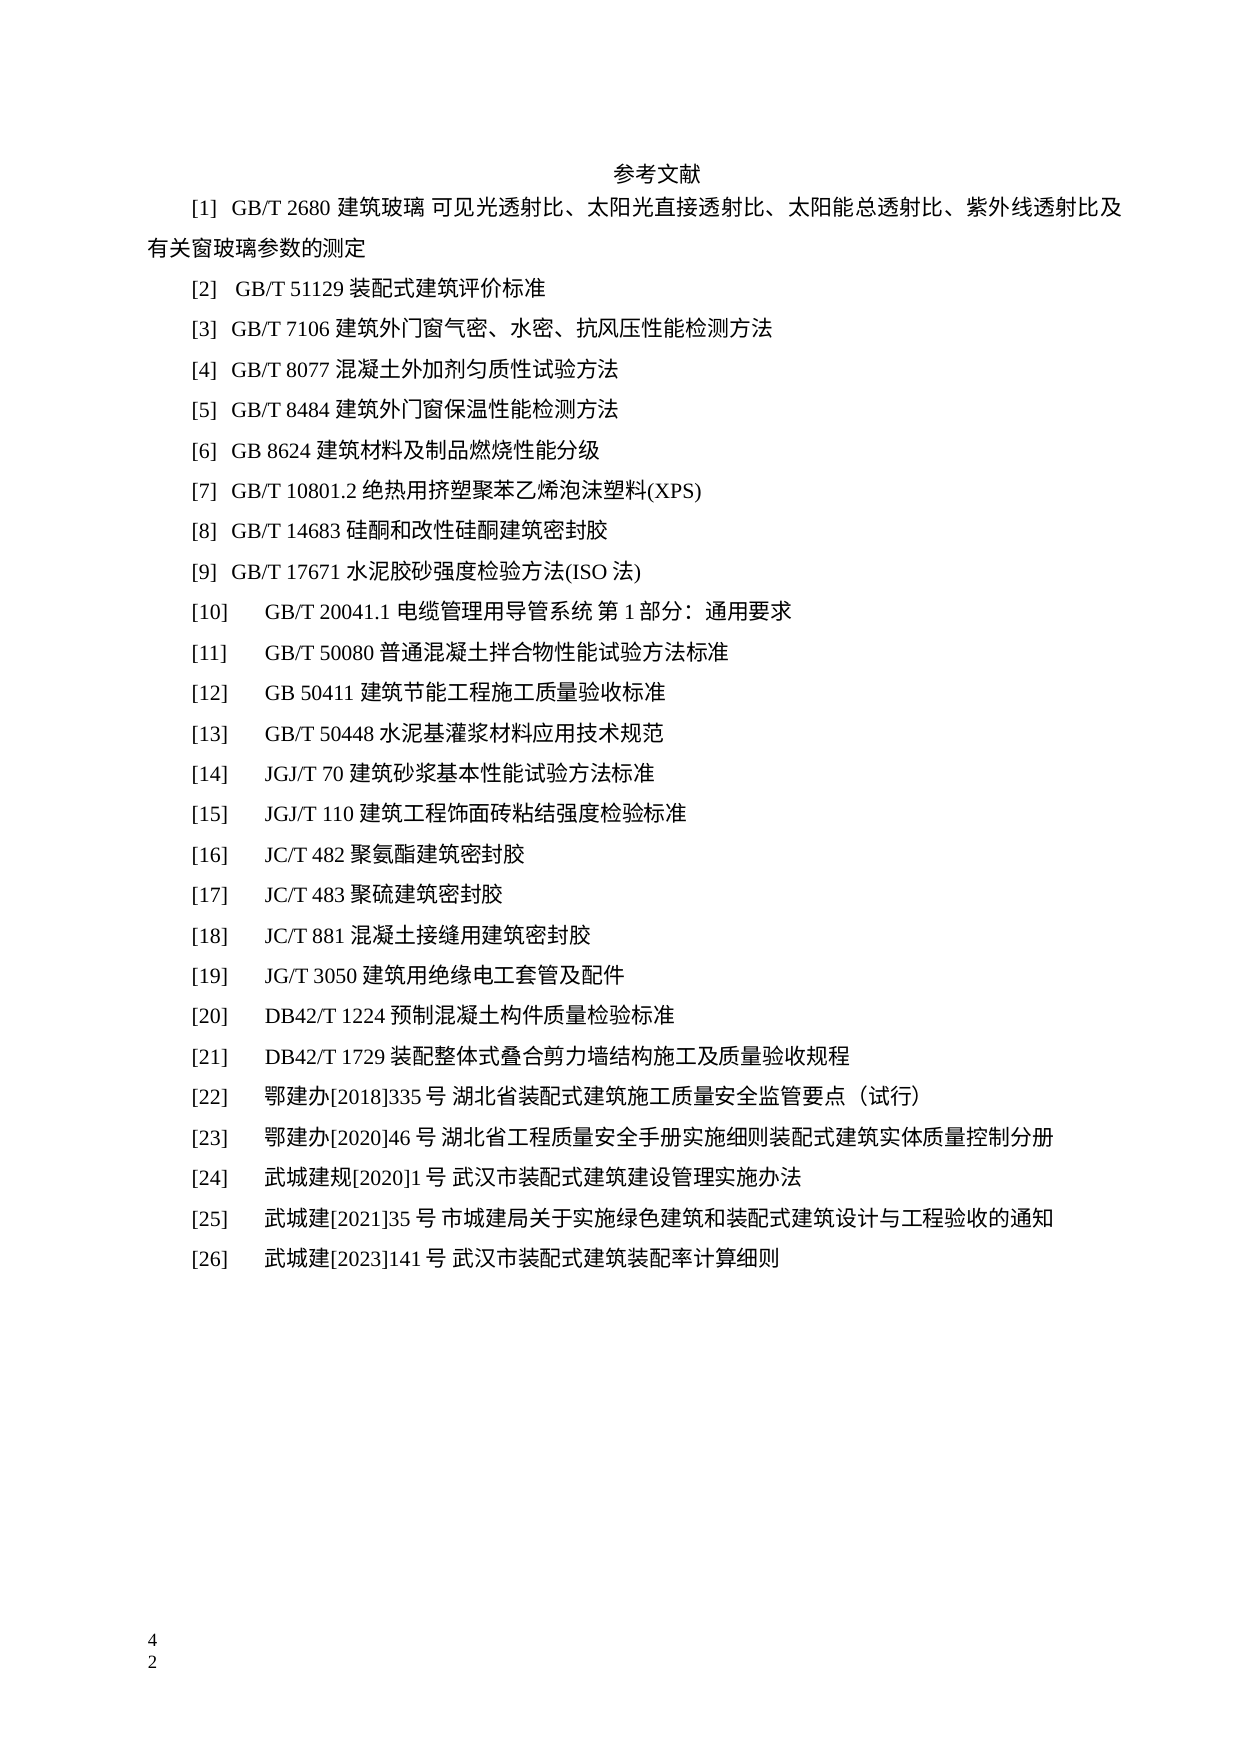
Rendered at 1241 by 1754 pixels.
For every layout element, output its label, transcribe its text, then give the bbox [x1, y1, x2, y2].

list 武城建[2021]35号 市城建局关于实施绿色建筑和装配式建筑设计与工程验收的通知 [148, 1200, 1122, 1233]
list DB42/T 1224 预制混凝土构件质量检验标准 [148, 998, 1122, 1031]
list 武城建规[2020]1号 武汉市装配式建筑建设管理实施办法 [148, 1160, 1122, 1192]
list JGJ/T 110 建筑工程饰面砖粘结强度检验标准 [148, 796, 1122, 828]
list JC/T 881 混凝土接缝用建筑密封胶 [148, 917, 1122, 950]
list GB/T 50448 水泥基灌浆材料应用技术规范 [148, 715, 1122, 748]
list GB/T 14683 硅酮和改性硅酮建筑密封胶 [148, 513, 1122, 546]
list GB/T 2680 建筑玻璃 可见光透射比、太阳光直接透射比、太阳能总透射比、紫外线透射比及有关窗玻璃参数的测定 [148, 189, 1122, 263]
list JGJ/T 70 建筑砂浆基本性能试验方法标准 [148, 756, 1122, 788]
list GB/T 51129 装配式建筑评价标准 [191, 271, 1122, 303]
list DB42/T 1729 装配整体式叠合剪力墙结构施工及质量验收规程 [148, 1038, 1122, 1071]
list GB 8624 建筑材料及制品燃烧性能分级 [148, 432, 1122, 465]
list 武城建[2023]141号 武汉市装配式建筑装配率计算细则 [148, 1241, 1122, 1273]
subtitle 参考文献 [192, 157, 1122, 189]
list GB/T 7106 建筑外门窗气密、水密、抗风压性能检测方法 [148, 311, 1122, 343]
list JG/T 3050 建筑用绝缘电工套管及配件 [148, 958, 1122, 990]
list GB/T 8484 建筑外门窗保温性能检测方法 [148, 392, 1122, 424]
list 鄂建办[2018]335号 湖北省装配式建筑施工质量安全监管要点（试行） [148, 1079, 1122, 1111]
list GB/T 50080 普通混凝土拌合物性能试验方法标准 [148, 634, 1122, 667]
list GB/T 17671 水泥胶砂强度检验方法(ISO法) [148, 553, 1122, 586]
list GB 50411 建筑节能工程施工质量验收标准 [148, 675, 1122, 707]
list 鄂建办[2020]46号 湖北省工程质量安全手册实施细则装配式建筑实体质量控制分册 [148, 1119, 1122, 1152]
list JC/T 483 聚硫建筑密封胶 [148, 877, 1122, 909]
list GB/T 20041.1 电缆管理用导管系统 第1部分：通用要求 [148, 594, 1122, 626]
list GB/T 8077 混凝土外加剂匀质性试验方法 [148, 351, 1122, 384]
list GB/T 10801.2 绝热用挤塑聚苯乙烯泡沫塑料(XPS) [148, 473, 1122, 505]
list JC/T 482 聚氨酯建筑密封胶 [148, 836, 1122, 869]
